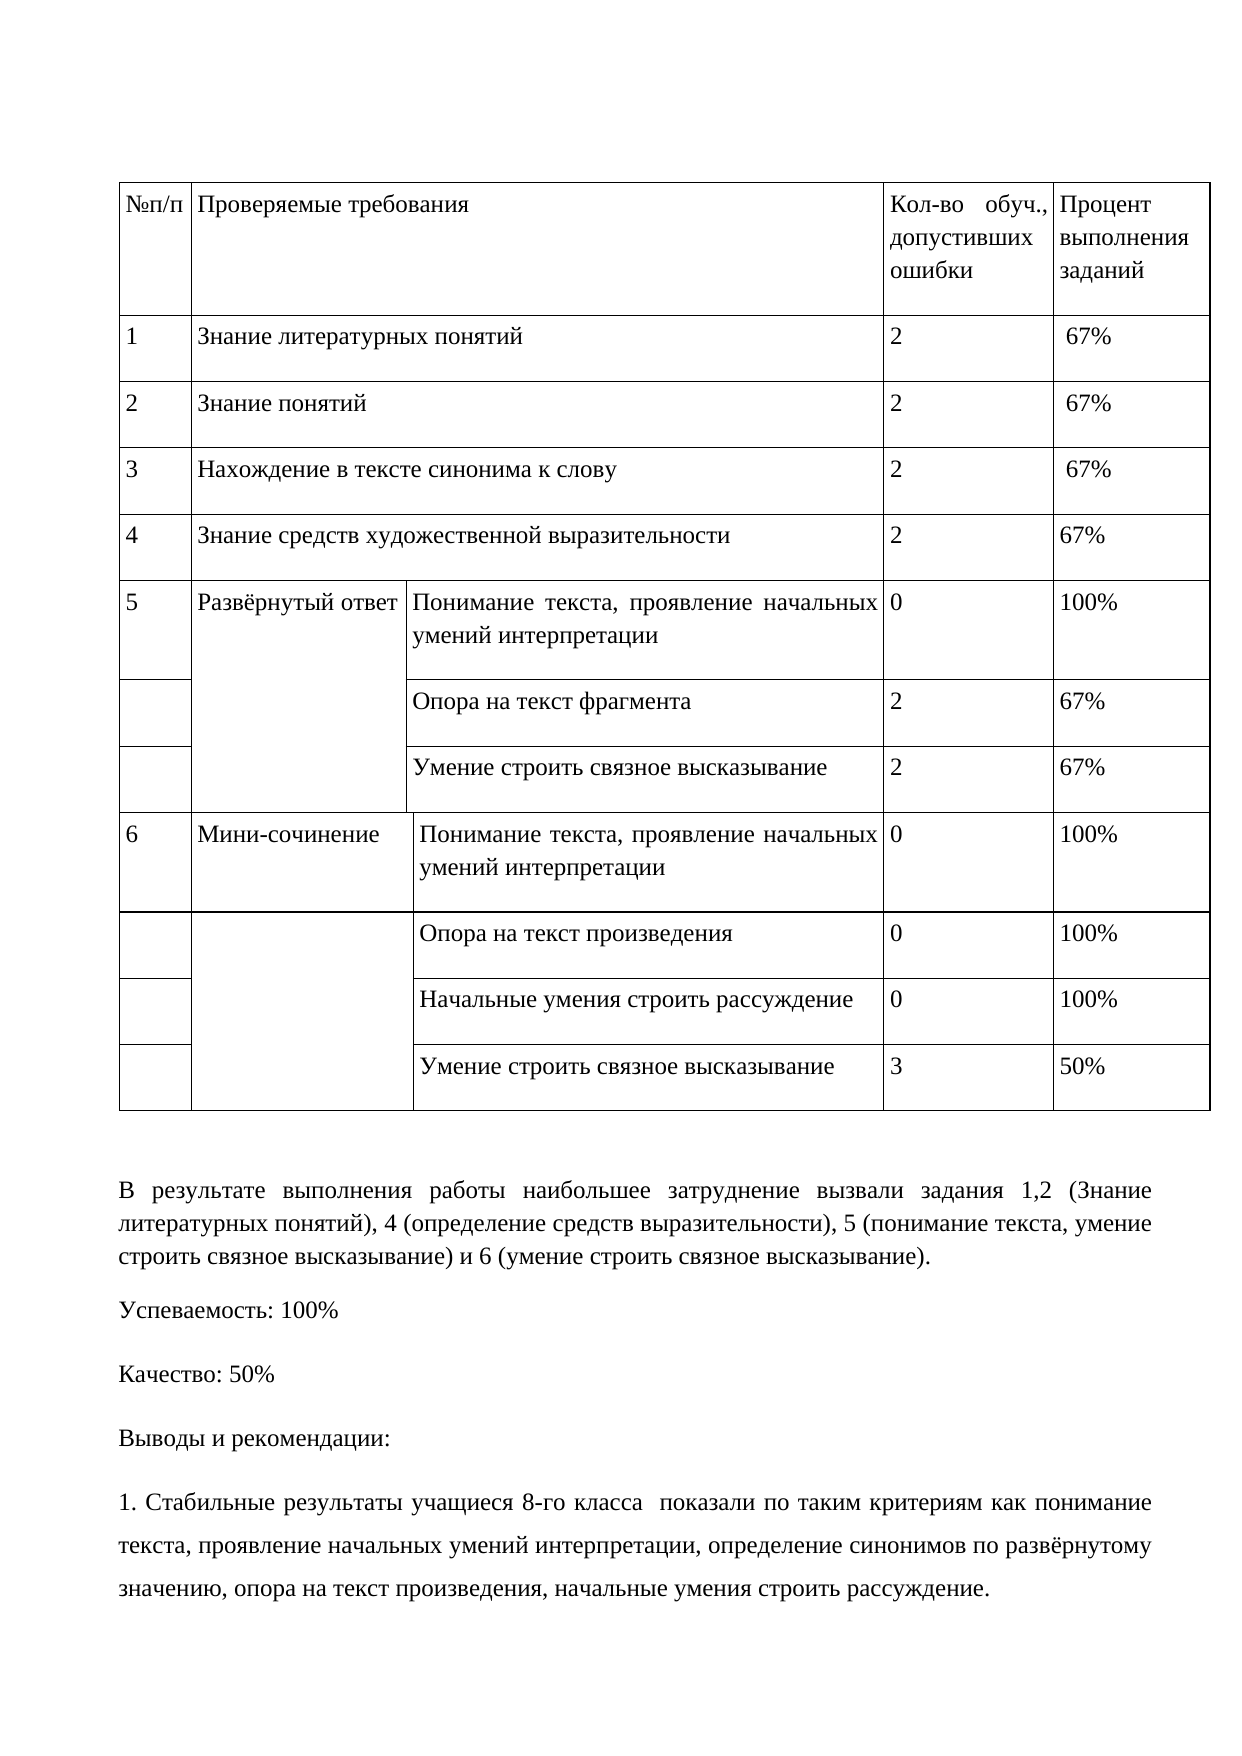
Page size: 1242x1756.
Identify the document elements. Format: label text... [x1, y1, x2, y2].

table_cell 2 [120, 382, 191, 447]
table_cell Начальные умения строить рассуждение [414, 979, 883, 1044]
table_cell 2 [884, 448, 1053, 513]
table_cell Знание средств художественной выразительности [192, 515, 883, 580]
table_cell 67% [1054, 747, 1209, 812]
table_cell Развёрнутый ответ [192, 581, 406, 812]
table_cell Знание понятий [192, 382, 883, 447]
table_cell 1 [120, 316, 191, 381]
table_cell Понимание текста, проявление начальных умений интерпретации [414, 813, 883, 911]
table_cell Мини-сочинение [192, 813, 413, 911]
table_cell 67% [1054, 316, 1209, 381]
table_cell Нахождение в тексте синонима к слову [192, 448, 883, 513]
table_cell [120, 747, 191, 812]
table_cell Умение строить связное высказывание [407, 747, 883, 812]
table_cell Опора на текст фрагмента [407, 680, 883, 746]
table_cell 100% [1054, 913, 1209, 978]
table_cell 2 [884, 382, 1053, 447]
table_cell 0 [884, 913, 1053, 978]
table_cell Знание литературных понятий [192, 316, 883, 381]
text Успеваемость: 100% [118, 1295, 1153, 1324]
table_cell Опора на текст произведения [414, 913, 883, 978]
table_header Проверяемые требования [192, 183, 883, 314]
table_cell [120, 913, 191, 978]
table_cell 2 [884, 515, 1053, 580]
table_cell 2 [884, 316, 1053, 381]
table_header Кол-во обуч., допустивших ошибки [884, 183, 1053, 314]
table_cell 100% [1054, 581, 1209, 679]
table_cell 0 [884, 813, 1053, 911]
text Качество: 50% [118, 1359, 1153, 1388]
table_cell [120, 1045, 191, 1110]
table_cell 5 [120, 581, 191, 679]
table_cell 67% [1054, 515, 1209, 580]
table_cell 100% [1054, 979, 1209, 1044]
table_cell 2 [884, 680, 1053, 746]
text В результате выполнения работы наибольшее затруднение вызвали задания 1,2 (Знание литературных понятий), 4 (определение средств выразительности), 5 (понимание текста, умение строить связное высказывание) и 6 (умение строить связное высказывание). [118, 1175, 1153, 1270]
table_cell 4 [120, 515, 191, 580]
table_cell Умение строить связное высказывание [414, 1045, 883, 1110]
table_cell [192, 913, 413, 1110]
table_cell 50% [1054, 1045, 1209, 1110]
table_cell [120, 979, 191, 1044]
table_cell [120, 680, 191, 746]
table_cell Понимание текста, проявление начальных умений интерпретации [407, 581, 883, 679]
table_cell 3 [120, 448, 191, 513]
table_cell 67% [1054, 382, 1209, 447]
table_cell 67% [1054, 680, 1209, 746]
table_cell 3 [884, 1045, 1053, 1110]
table_cell 2 [884, 747, 1053, 812]
table_header Процент выполнения заданий [1054, 183, 1209, 314]
table_cell 0 [884, 979, 1053, 1044]
text 1. Стабильные результаты учащиеся 8-го класса показали по таким критериям как понимание текста, проявление начальных умений интерпретации, определение синонимов по развёрнутому значению, опора на текст произведения, начальные умения строить рассуждение. [118, 1487, 1153, 1602]
table_header №п/п [120, 183, 191, 314]
table_cell 0 [884, 581, 1053, 679]
text Выводы и рекомендации: [118, 1423, 1153, 1452]
table_cell 6 [120, 813, 191, 911]
table_cell 67% [1054, 448, 1209, 513]
table_cell 100% [1054, 813, 1209, 911]
